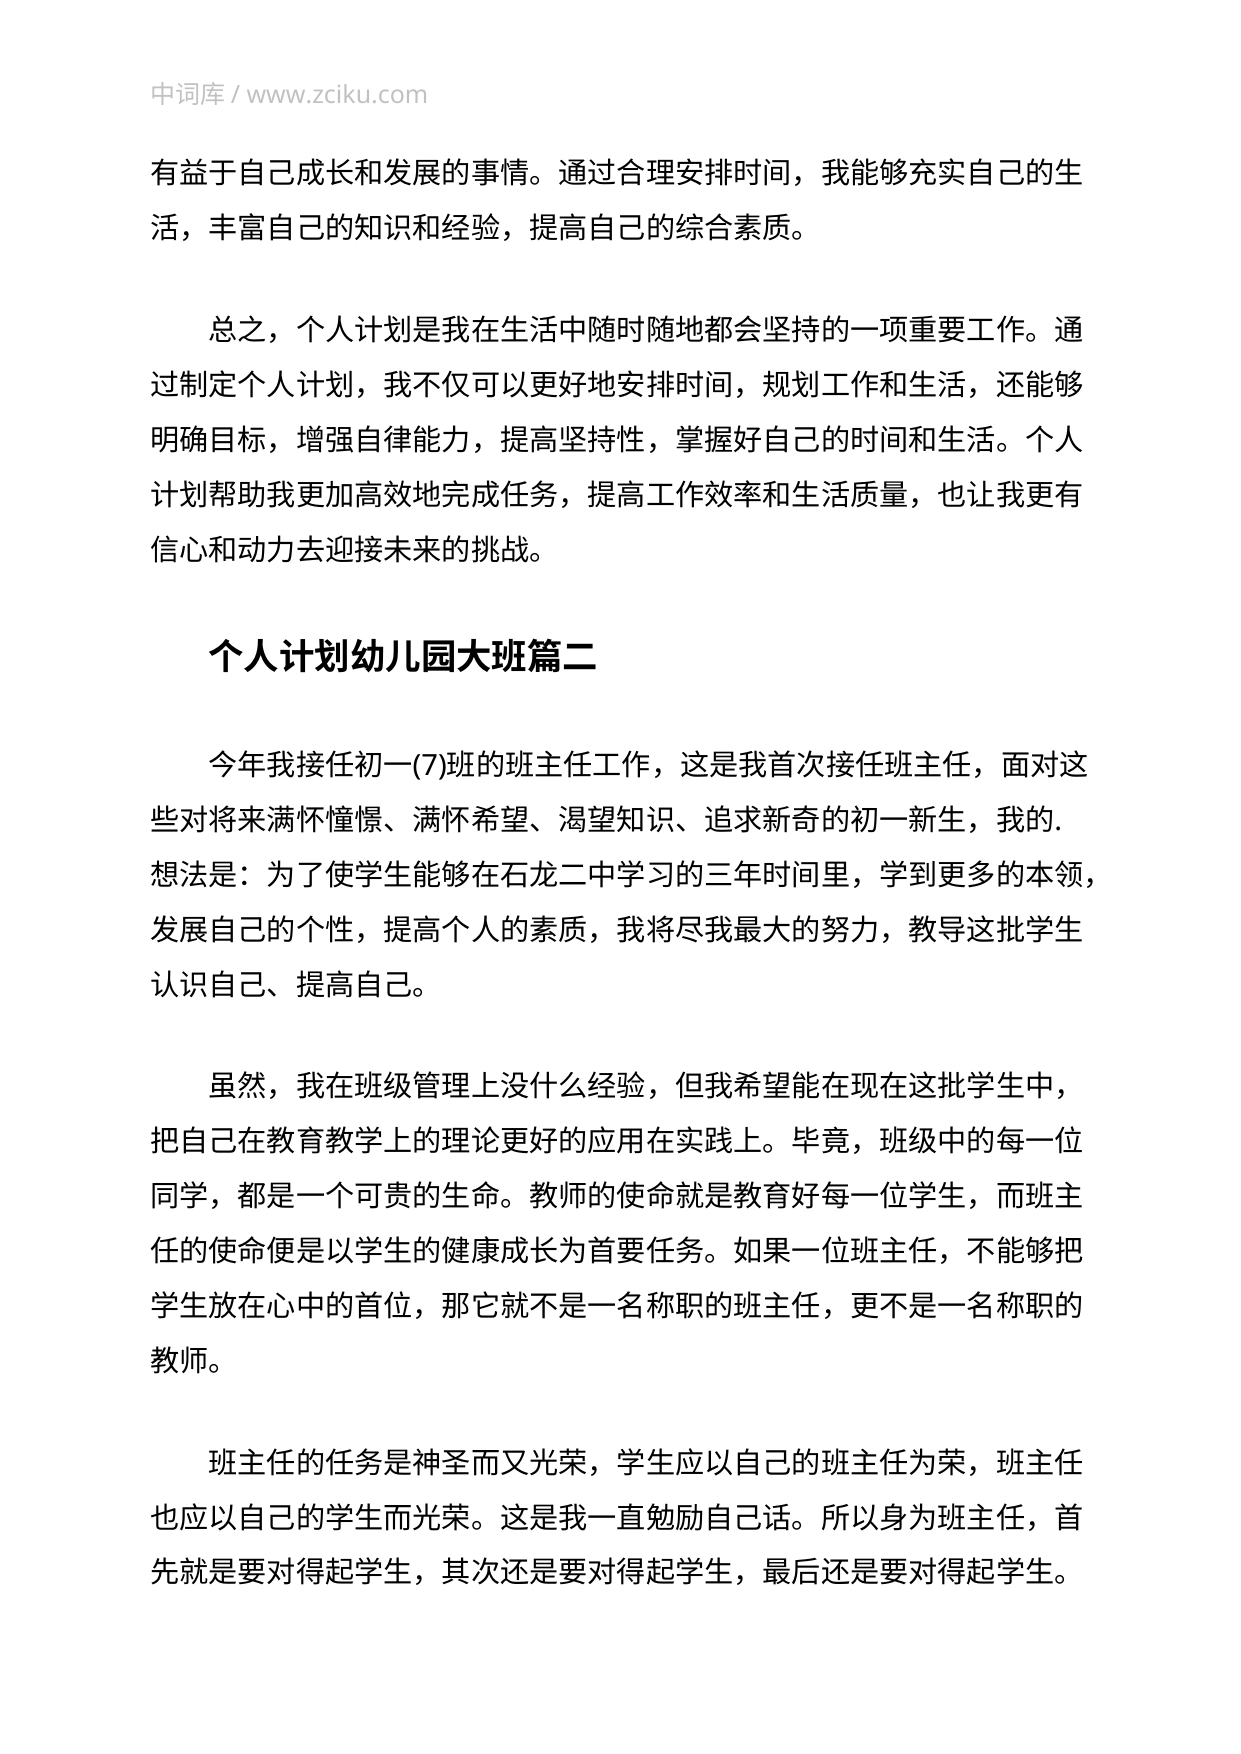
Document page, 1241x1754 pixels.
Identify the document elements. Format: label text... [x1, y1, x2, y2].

text 总之，个人计划是我在生活中随时随地都会坚持的一项重要工作。通过制定个人计划，我不仅可以更好地安排时间，规划工作和生活，还能够明确目标，增强自律能力，提高坚持性，掌握好自己的时间和生活。个人计划帮助我更加高效地完成任务，提高工作效率和生活质量，也让我更有信心和动力去迎接未来的挑战。 [150, 307, 1090, 568]
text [150, 150, 1090, 247]
text 虽然，我在班级管理上没什么经验，但我希望能在现在这批学生中，把自己在教育教学上的理论更好的应用在实践上。毕竟，班级中的每一位同学，都是一个可贵的生命。教师的使命就是教育好每一位学生，而班主任的使命便是以学生的健康成长为首要任务。如果一位班主任，不能够把学生放在心中的首位，那它就不是一名称职的班主任，更不是一名称职的教师。 [150, 1063, 1090, 1380]
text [150, 1439, 1090, 1591]
text 今年我接任初一(7)班的班主任工作，这是我首次接任班主任，面对这些对将来满怀憧憬、满怀希望、渴望知识、追求新奇的初一新生，我的.想法是：为了使学生能够在石龙二中学习的三年时间里，学到更多的本领，发展自己的个性，提高个人的素质，我将尽我最大的努力，教导这批学生认识自己、提高自己。 [150, 741, 1090, 1003]
text 个人计划幼儿园大班篇二 [150, 628, 1090, 679]
